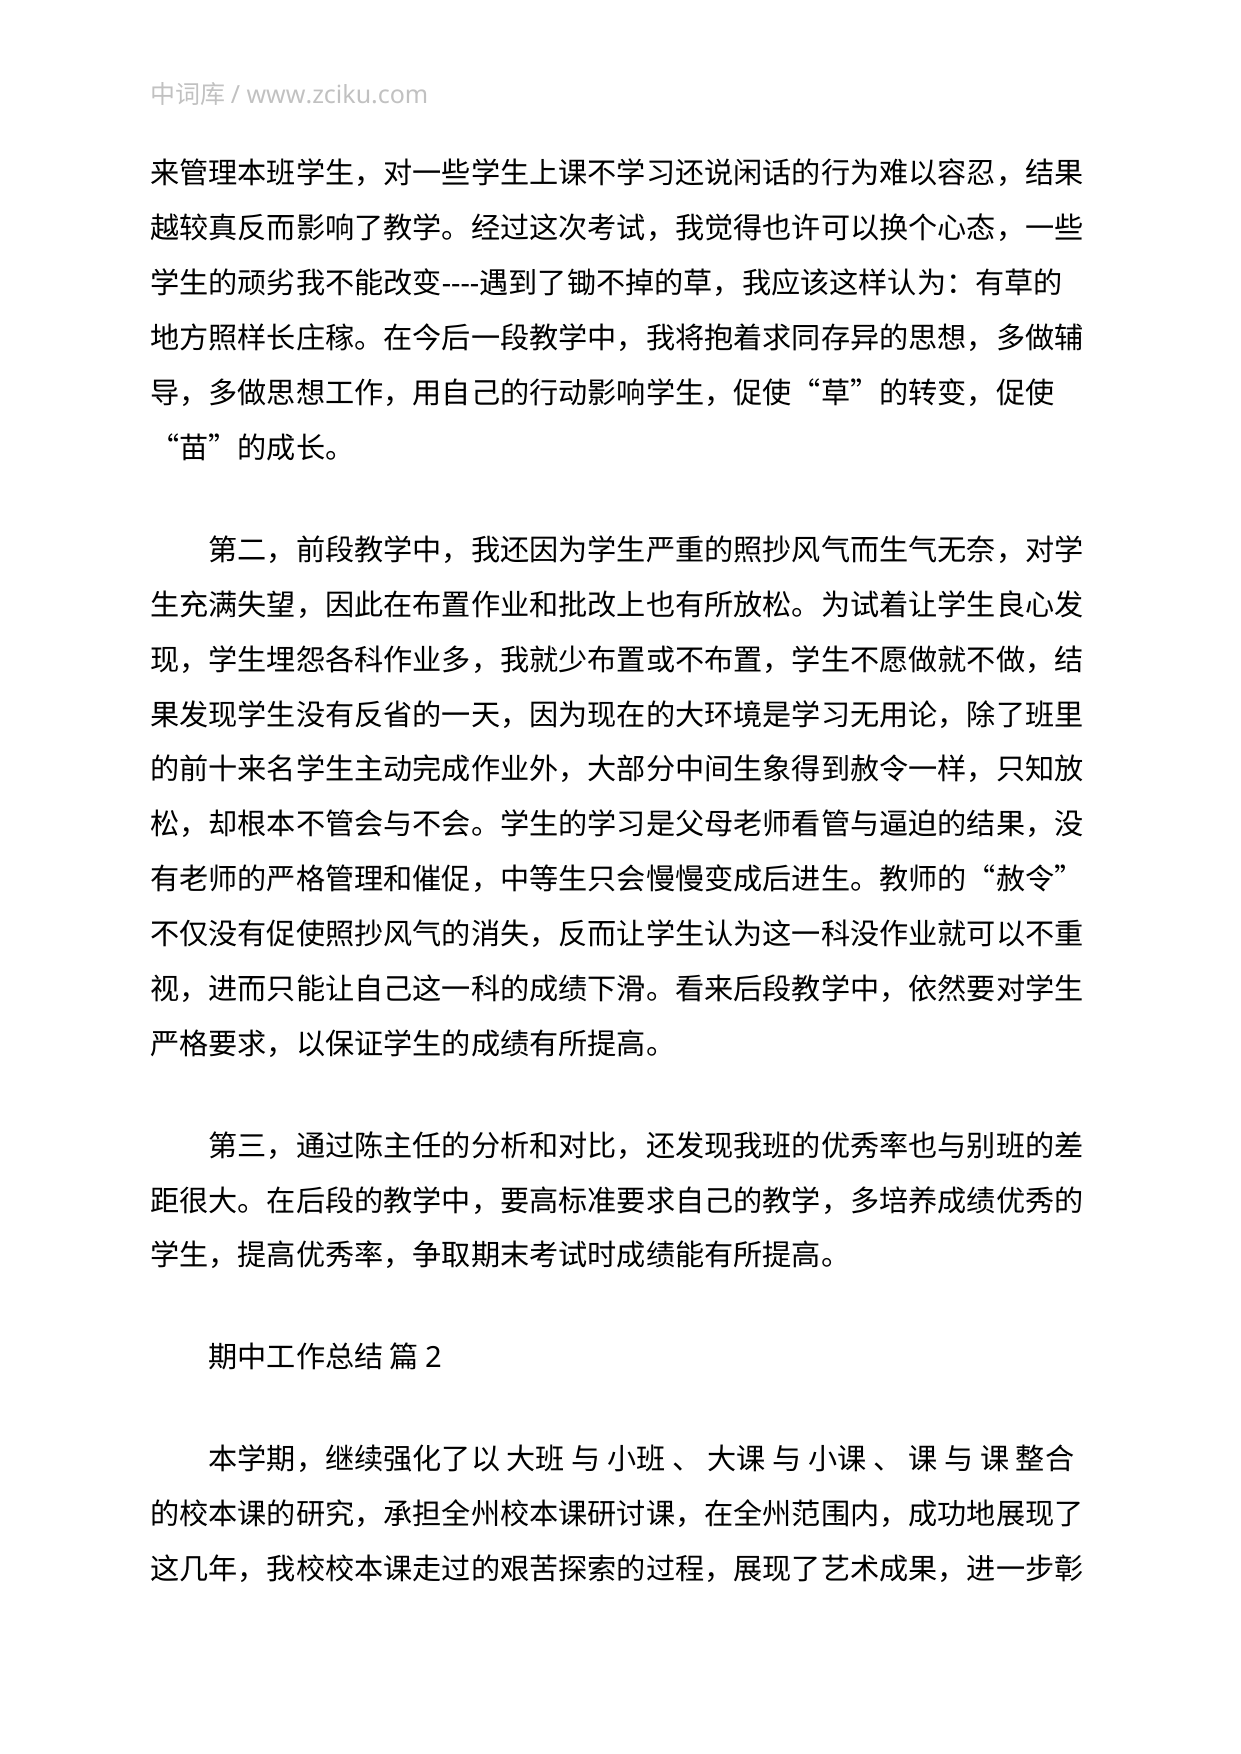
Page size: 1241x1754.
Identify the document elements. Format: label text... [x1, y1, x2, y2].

text 第二，前段教学中，我还因为学生严重的照抄风气而生气无奈，对学生充满失望，因此在布置作业和批改上也有所放松。为试着让学生良心发现，学生埋怨各科作业多，我就少布置或不布置，学生不愿做就不做，结果发现学生没有反省的一天，因为现在的大环境是学习无用论，除了班里的前十来名学生主动完成作业外，大部分中间生象得到赦令一样，只知放松，却根本不管会与不会。学生的学习是父母老师看管与逼迫的结果，没有老师的严格管理和催促，中等生只会慢慢变成后进生。教师的“赦令”不仅没有促使照抄风气的消失，反而让学生认为这一科没作业就可以不重视，进而只能让自己这一科的成绩下滑。看来后段教学中，依然要对学生严格要求，以保证学生的成绩有所提高。 [150, 526, 1090, 1063]
text 第三，通过陈主任的分析和对比，还发现我班的优秀率也与别班的差距很大。在后段的教学中，要高标准要求自己的教学，多培养成绩优秀的学生，提高优秀率，争取期末考试时成绩能有所提高。 [150, 1122, 1090, 1274]
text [150, 1436, 1090, 1588]
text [150, 150, 1090, 467]
text 期中工作总结 篇2 [150, 1334, 1090, 1376]
